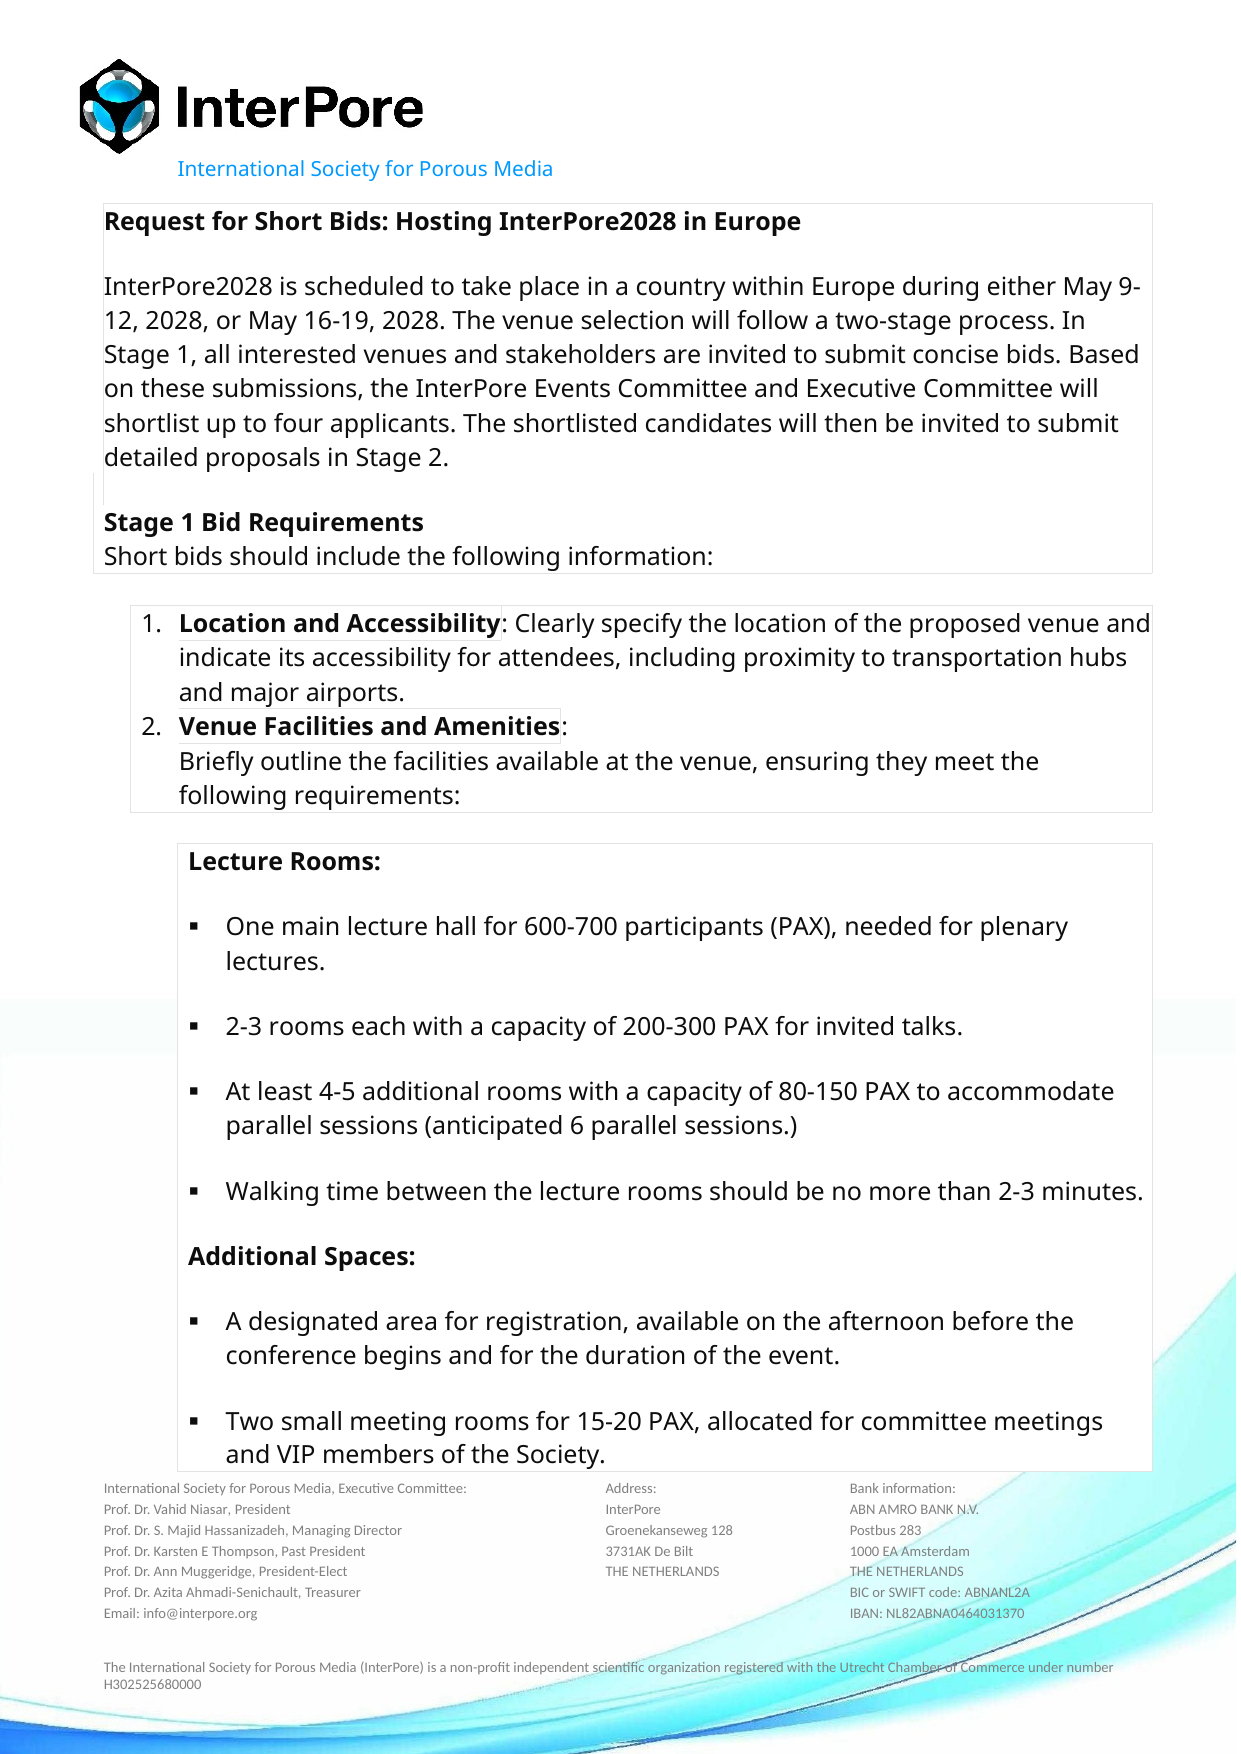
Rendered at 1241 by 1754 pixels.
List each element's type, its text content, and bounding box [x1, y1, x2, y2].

text Request for Short Bids: Hosting InterPore2028 in Europe [104, 204, 1152, 238]
text Lecture Rooms: [178, 844, 1152, 878]
list 2-3 rooms each with a capacity of 200-300 PAX for invited talks. [178, 1008, 1152, 1042]
list A designated area for registration, available on the afternoon before the conference begins and for the duration of the event. [178, 1303, 1152, 1372]
list Walking time between the lecture rooms should be no more than 2-3 minutes. [178, 1173, 1152, 1207]
text Stage 1 Bid Requirements Short bids should include the following information: [94, 504, 1152, 573]
list Venue Facilities and Amenities: Briefly outline the facilities available at the venue, ensuring they meet the following requirements: [131, 708, 1152, 812]
text Additional Spaces: [178, 1238, 1152, 1272]
text InterPore2028 is scheduled to take place in a country within Europe during either May 9-12, 2028, or May 16-19, 2028. The venue selection will follow a two-stage process. In Stage 1, all interested venues and stakeholders are invited to submit concise bids. Based on these submissions, the InterPore Events Committee and Executive Committee will shortlist up to four applicants. The shortlisted candidates will then be invited to submit detailed proposals in Stage 2. [104, 268, 1152, 473]
list One main lecture hall for 600-700 participants (PAX), needed for plenary lectures. [178, 908, 1152, 977]
list Location and Accessibility: Clearly specify the location of the proposed venue and indicate its accessibility for attendees, including proximity to transportation hubs and major airports. [131, 606, 1152, 708]
list Two small meeting rooms for 15-20 PAX, allocated for committee meetings and VIP members of the Society. [178, 1403, 1152, 1471]
picture [0, 37, 1237, 1754]
list At least 4-5 additional rooms with a capacity of 80-150 PAX to accommodate parallel sessions (anticipated 6 parallel sessions.) [178, 1073, 1152, 1142]
